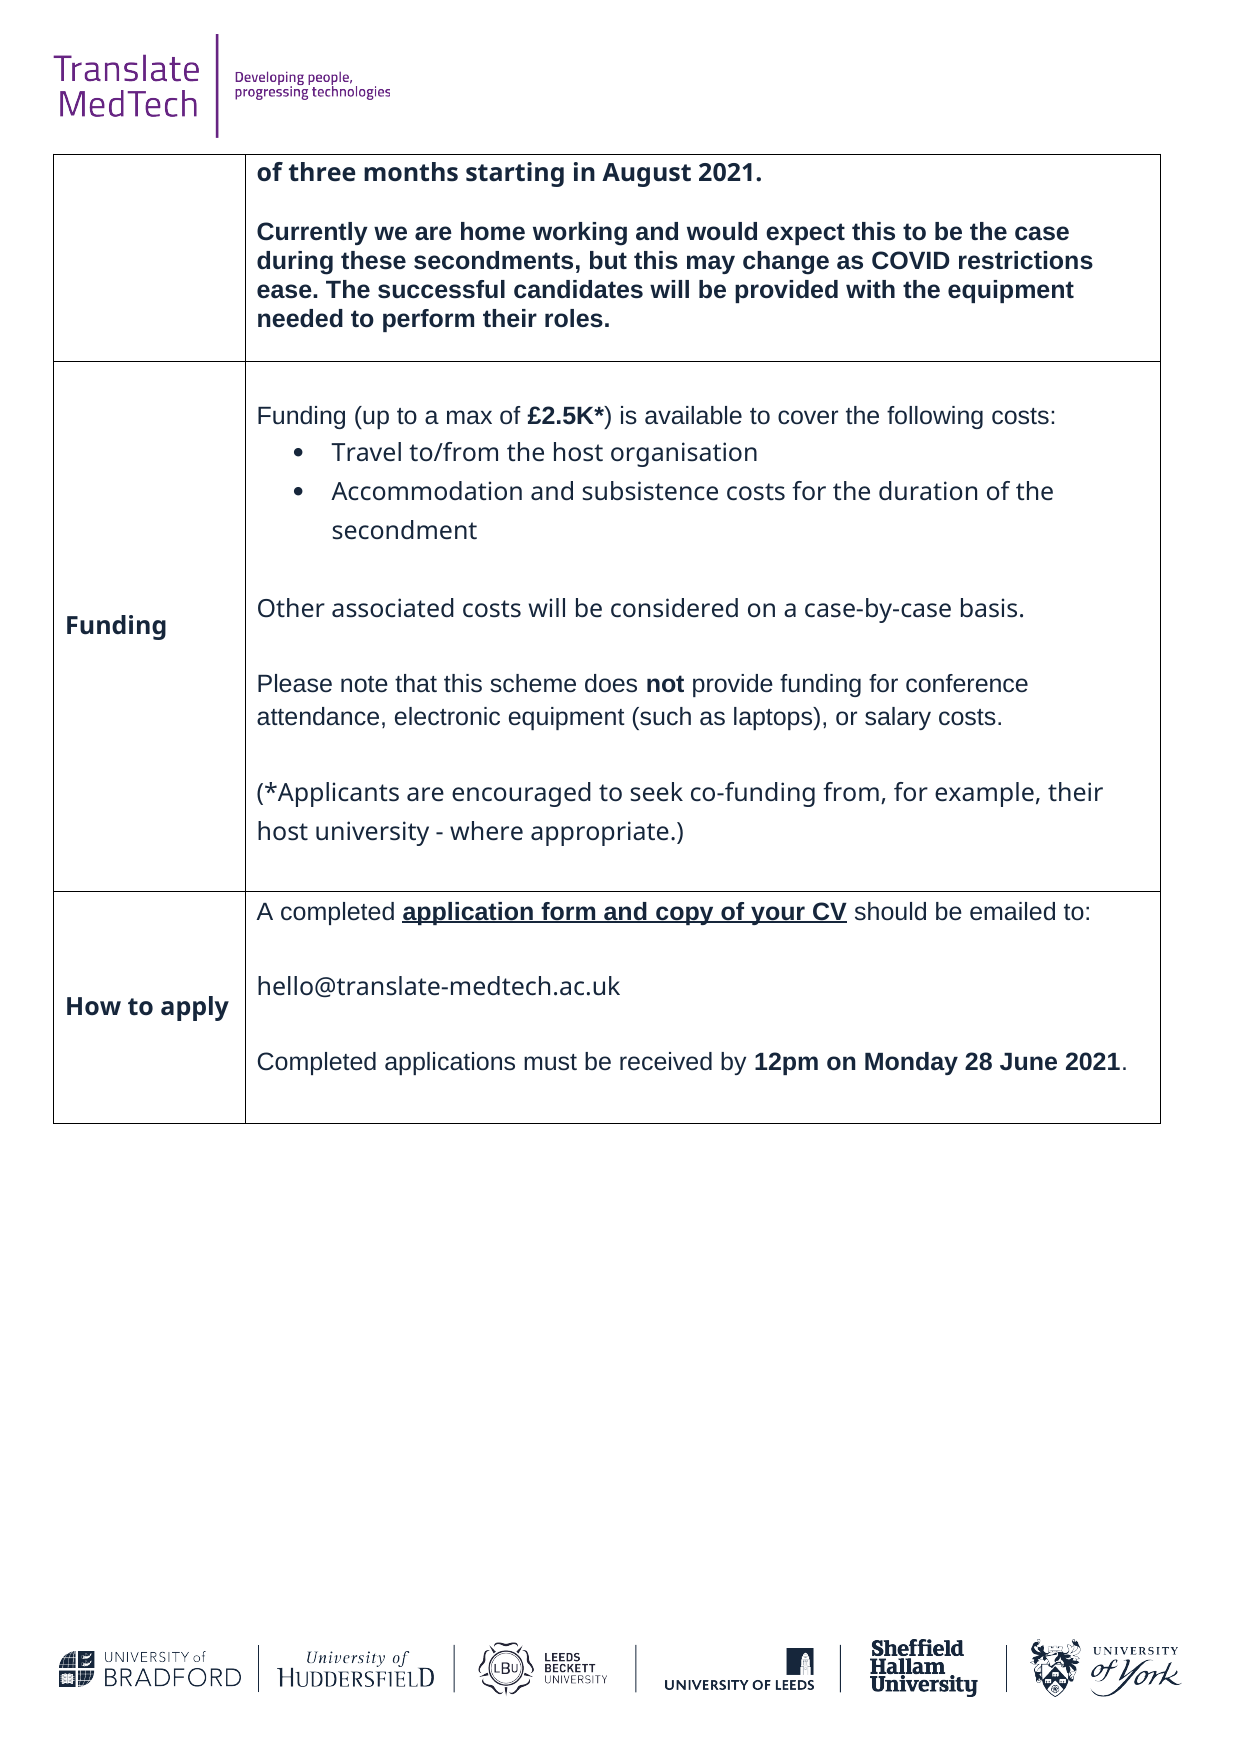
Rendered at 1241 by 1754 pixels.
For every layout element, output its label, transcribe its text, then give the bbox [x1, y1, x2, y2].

picture [665, 1648, 814, 1690]
table_cell A completed application form and copy of your CV should be emailed to: hello@translate-medtech.ac.uk Completed applications must be received by 12pm on Monday 28 June 2021. [246, 892, 1160, 1123]
picture [277, 1651, 434, 1687]
picture [53, 34, 390, 138]
picture [59, 1651, 241, 1687]
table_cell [246, 155, 1160, 361]
picture [870, 1639, 978, 1697]
table_cell Funding [54, 362, 245, 891]
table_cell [54, 155, 245, 361]
picture [1030, 1639, 1182, 1697]
table_cell How to apply [54, 892, 245, 1123]
table_cell Funding (up to a max of £2.5K*) is available to cover the following costs: Travel to/from the host organisation Accommodation and subsistence costs for the duration of the secondment Other associated costs will be considered on a case-by-case basis. Please note that this scheme does not provide funding for conference attendance, electronic equipment (such as laptops), or salary costs. (*Applicants are encouraged to seek co-funding from, for example, their host university - where appropriate.) [246, 362, 1160, 891]
picture [475, 1635, 615, 1701]
